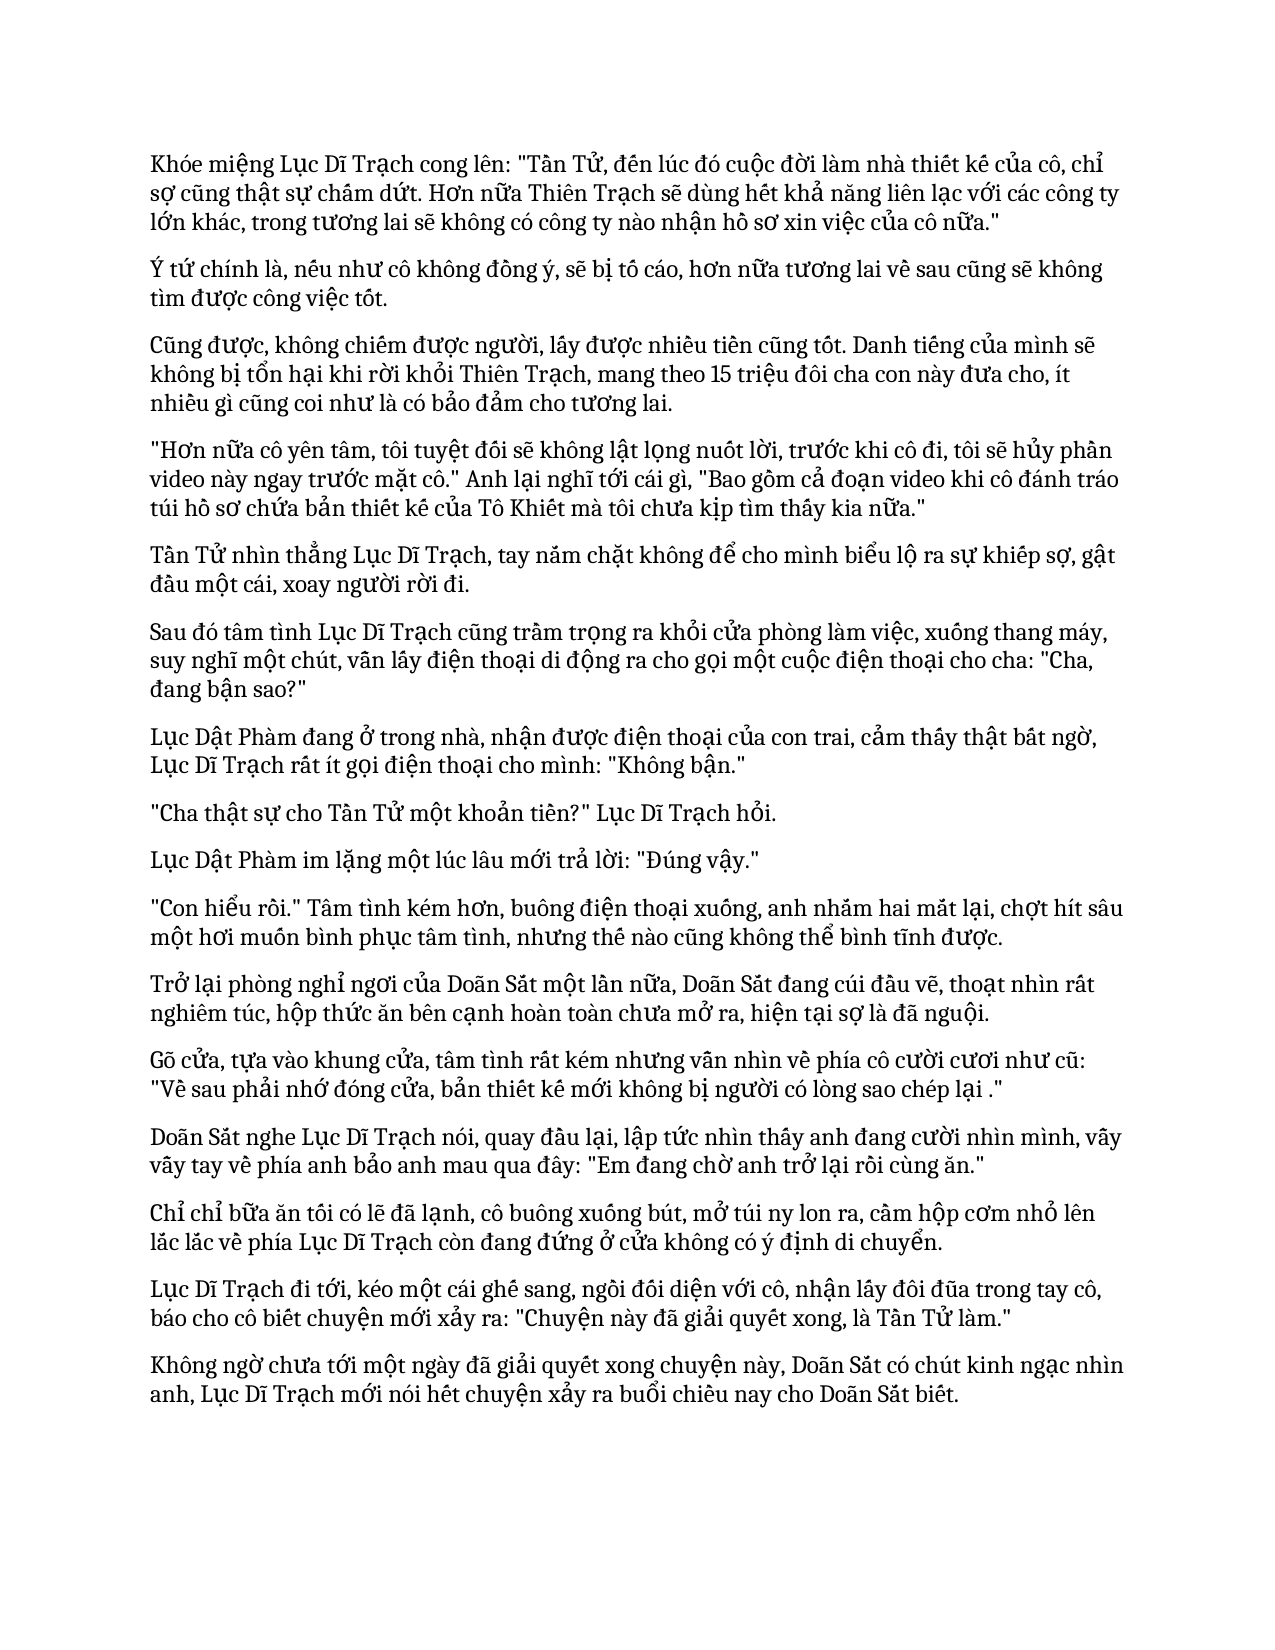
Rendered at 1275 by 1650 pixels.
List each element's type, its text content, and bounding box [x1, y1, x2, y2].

text "Cha thật sự cho Tần Tử một khoản tiền?" Lục Dĩ Trạch hỏi. [150, 799, 1125, 827]
text "Hơn nữa cô yên tâm, tôi tuyệt đối sẽ không lật lọng nuốt lời, trước khi cô đi, tôi sẽ hủy phần video này ngay trước mặt cô." Anh lại nghĩ tới cái gì, "Bao gồm cả đoạn video khi cô đánh tráo túi hồ sơ chứa bản thiết kế của Tô Khiết mà tôi chưa kịp tìm thấy kia nữa." [150, 436, 1125, 522]
text "Con hiểu rồi." Tâm tình kém hơn, buông điện thoại xuống, anh nhắm hai mắt lại, chợt hít sâu một hơi muốn bình phục tâm tình, nhưng thế nào cũng không thể bình tĩnh được. [150, 894, 1125, 951]
text Không ngờ chưa tới một ngày đã giải quyết xong chuyện này, Doãn Sắt có chút kinh ngạc nhìn anh, Lục Dĩ Trạch mới nói hết chuyện xảy ra buổi chiều nay cho Doãn Sắt biết. [150, 1351, 1125, 1409]
text Chỉ chỉ bữa ăn tối có lẽ đã lạnh, cô buông xuống bút, mở túi ny lon ra, cầm hộp cơm nhỏ lên lắc lắc về phía Lục Dĩ Trạch còn đang đứng ở cửa không có ý định di chuyển. [150, 1199, 1125, 1256]
text Sau đó tâm tình Lục Dĩ Trạch cũng trầm trọng ra khỏi cửa phòng làm việc, xuống thang máy, suy nghĩ một chút, vẫn lấy điện thoại di động ra cho gọi một cuộc điện thoại cho cha: "Cha, đang bận sao?" [150, 617, 1125, 704]
text Khóe miệng Lục Dĩ Trạch cong lên: "Tần Tử, đến lúc đó cuộc đời làm nhà thiết kế của cô, chỉ sợ cũng thật sự chấm dứt. Hơn nữa Thiên Trạch sẽ dùng hết khả năng liên lạc với các công ty lớn khác, trong tương lai sẽ không có công ty nào nhận hồ sơ xin việc của cô nữa." [150, 150, 1125, 236]
text Lục Dĩ Trạch đi tới, kéo một cái ghế sang, ngồi đối diện với cô, nhận lấy đôi đũa trong tay cô, báo cho cô biết chuyện mới xảy ra: "Chuyện này đã giải quyết xong, là Tần Tử làm." [150, 1275, 1125, 1332]
text Lục Dật Phàm đang ở trong nhà, nhận được điện thoại của con trai, cảm thấy thật bất ngờ, Lục Dĩ Trạch rất ít gọi điện thoại cho mình: "Không bận." [150, 722, 1125, 780]
text Trở lại phòng nghỉ ngơi của Doãn Sắt một lần nữa, Doãn Sắt đang cúi đầu vẽ, thoạt nhìn rất nghiêm túc, hộp thức ăn bên cạnh hoàn toàn chưa mở ra, hiện tại sợ là đã nguội. [150, 970, 1125, 1027]
text Tần Tử nhìn thẳng Lục Dĩ Trạch, tay nắm chặt không để cho mình biểu lộ ra sự khiếp sợ, gật đầu một cái, xoay người rời đi. [150, 541, 1125, 599]
text Doãn Sắt nghe Lục Dĩ Trạch nói, quay đầu lại, lập tức nhìn thấy anh đang cười nhìn mình, vẫy vẫy tay về phía anh bảo anh mau qua đây: "Em đang chờ anh trở lại rồi cùng ăn." [150, 1122, 1125, 1180]
text Cũng được, không chiếm được người, lấy được nhiều tiền cũng tốt. Danh tiếng của mình sẽ không bị tổn hại khi rời khỏi Thiên Trạch, mang theo 15 triệu đôi cha con này đưa cho, ít nhiều gì cũng coi như là có bảo đảm cho tương lai. [150, 331, 1125, 417]
text Gõ cửa, tựa vào khung cửa, tâm tình rất kém nhưng vẫn nhìn về phía cô cười cươi như cũ: "Về sau phải nhớ đóng cửa, bản thiết kế mới không bị người có lòng sao chép lại ." [150, 1046, 1125, 1104]
text Ý tứ chính là, nếu như cô không đồng ý, sẽ bị tố cáo, hơn nữa tương lai về sau cũng sẽ không tìm được công việc tốt. [150, 255, 1125, 312]
text Lục Dật Phàm im lặng một lúc lâu mới trả lời: "Đúng vậy." [150, 846, 1125, 875]
